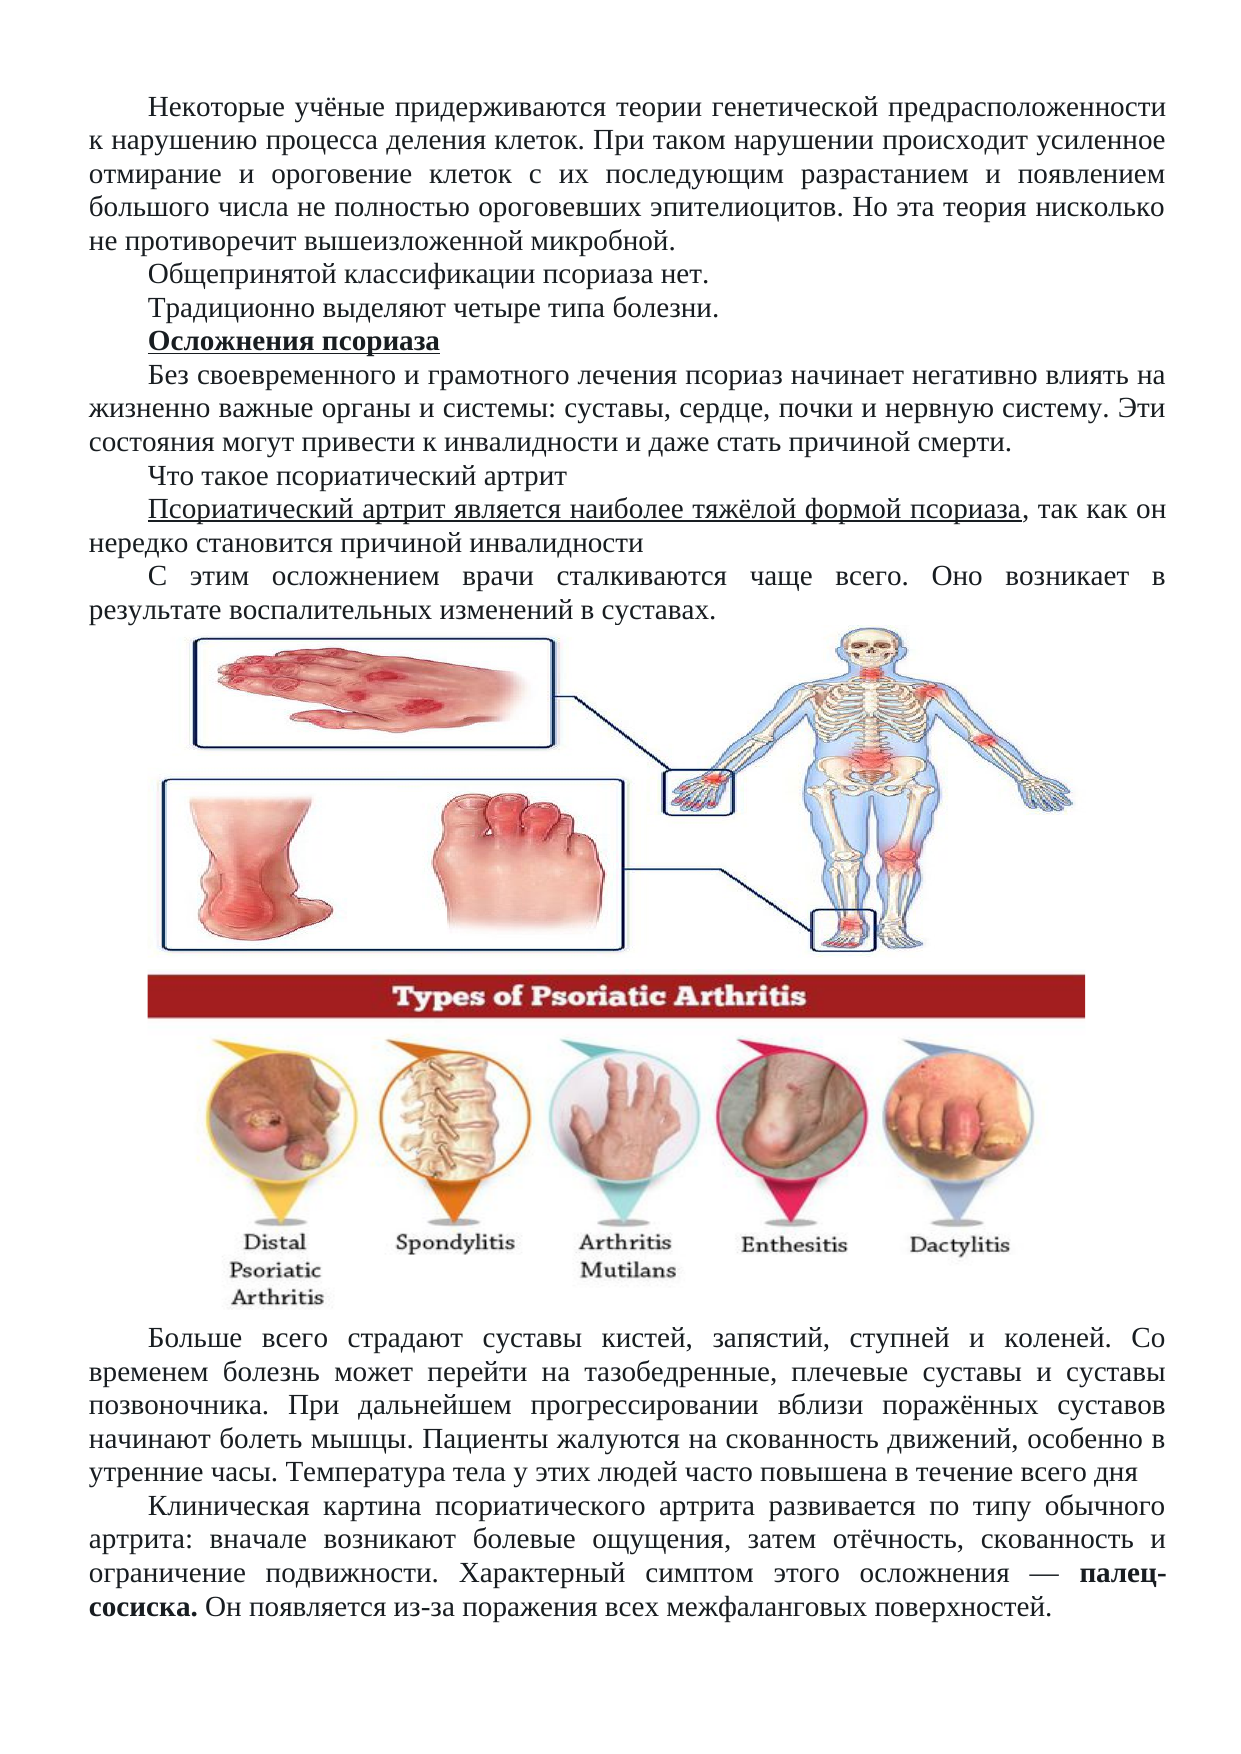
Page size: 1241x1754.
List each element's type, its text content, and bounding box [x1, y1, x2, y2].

text Клиническая картина псориатического артрита развивается по типу обычного артрита: вначале возникают болевые ощущения, затем отёчность, скованность и ограничение подвижности. Характерный симптом этого осложнения — палец-сосиска. Он появляется из-за поражения всех межфаланговых поверхностей. [89, 1488, 1167, 1622]
picture [147, 625, 1086, 963]
text Традиционно выделяют четыре типа болезни. [89, 290, 1167, 323]
text Общепринятой классификации псориаза нет. [89, 256, 1167, 290]
text Некоторые учёные придерживаются теории генетической предрасположенности к нарушению процесса деления клеток. При таком нарушении происходит усиленное отмирание и ороговение клеток с их последующим разрастанием и появлением большого числа не полностью ороговевших эпителиоцитов. Но эта теория нисколько не противоречит вышеизложенной микробной. [89, 89, 1167, 256]
text Псориатический артрит является наиболее тяжёлой формой псориаза, так как он нередко становится причиной инвалидности [89, 491, 1167, 558]
picture [147, 969, 1086, 1314]
text Без своевременного и грамотного лечения псориаз начинает негативно влиять на жизненно важные органы и системы: суставы, сердце, почки и нервную систему. Эти состояния могут привести к инвалидности и даже стать причиной смерти. [89, 357, 1167, 458]
text Что такое псориатический артрит [89, 458, 1167, 491]
text Осложнения псориаза [89, 323, 1167, 357]
text С этим осложнением врачи сталкиваются чаще всего. Оно возникает в результате воспалительных изменений в суставах. [89, 558, 1167, 625]
text Больше всего страдают суставы кистей, запястий, ступней и коленей. Со временем болезнь может перейти на тазобедренные, плечевые суставы и суставы позвоночника. При дальнейшем прогрессировании вблизи поражённых суставов начинают болеть мышцы. Пациенты жалуются на скованность движений, особенно в утренние часы. Температура тела у этих людей часто повышена в течение всего дня [89, 1320, 1167, 1488]
